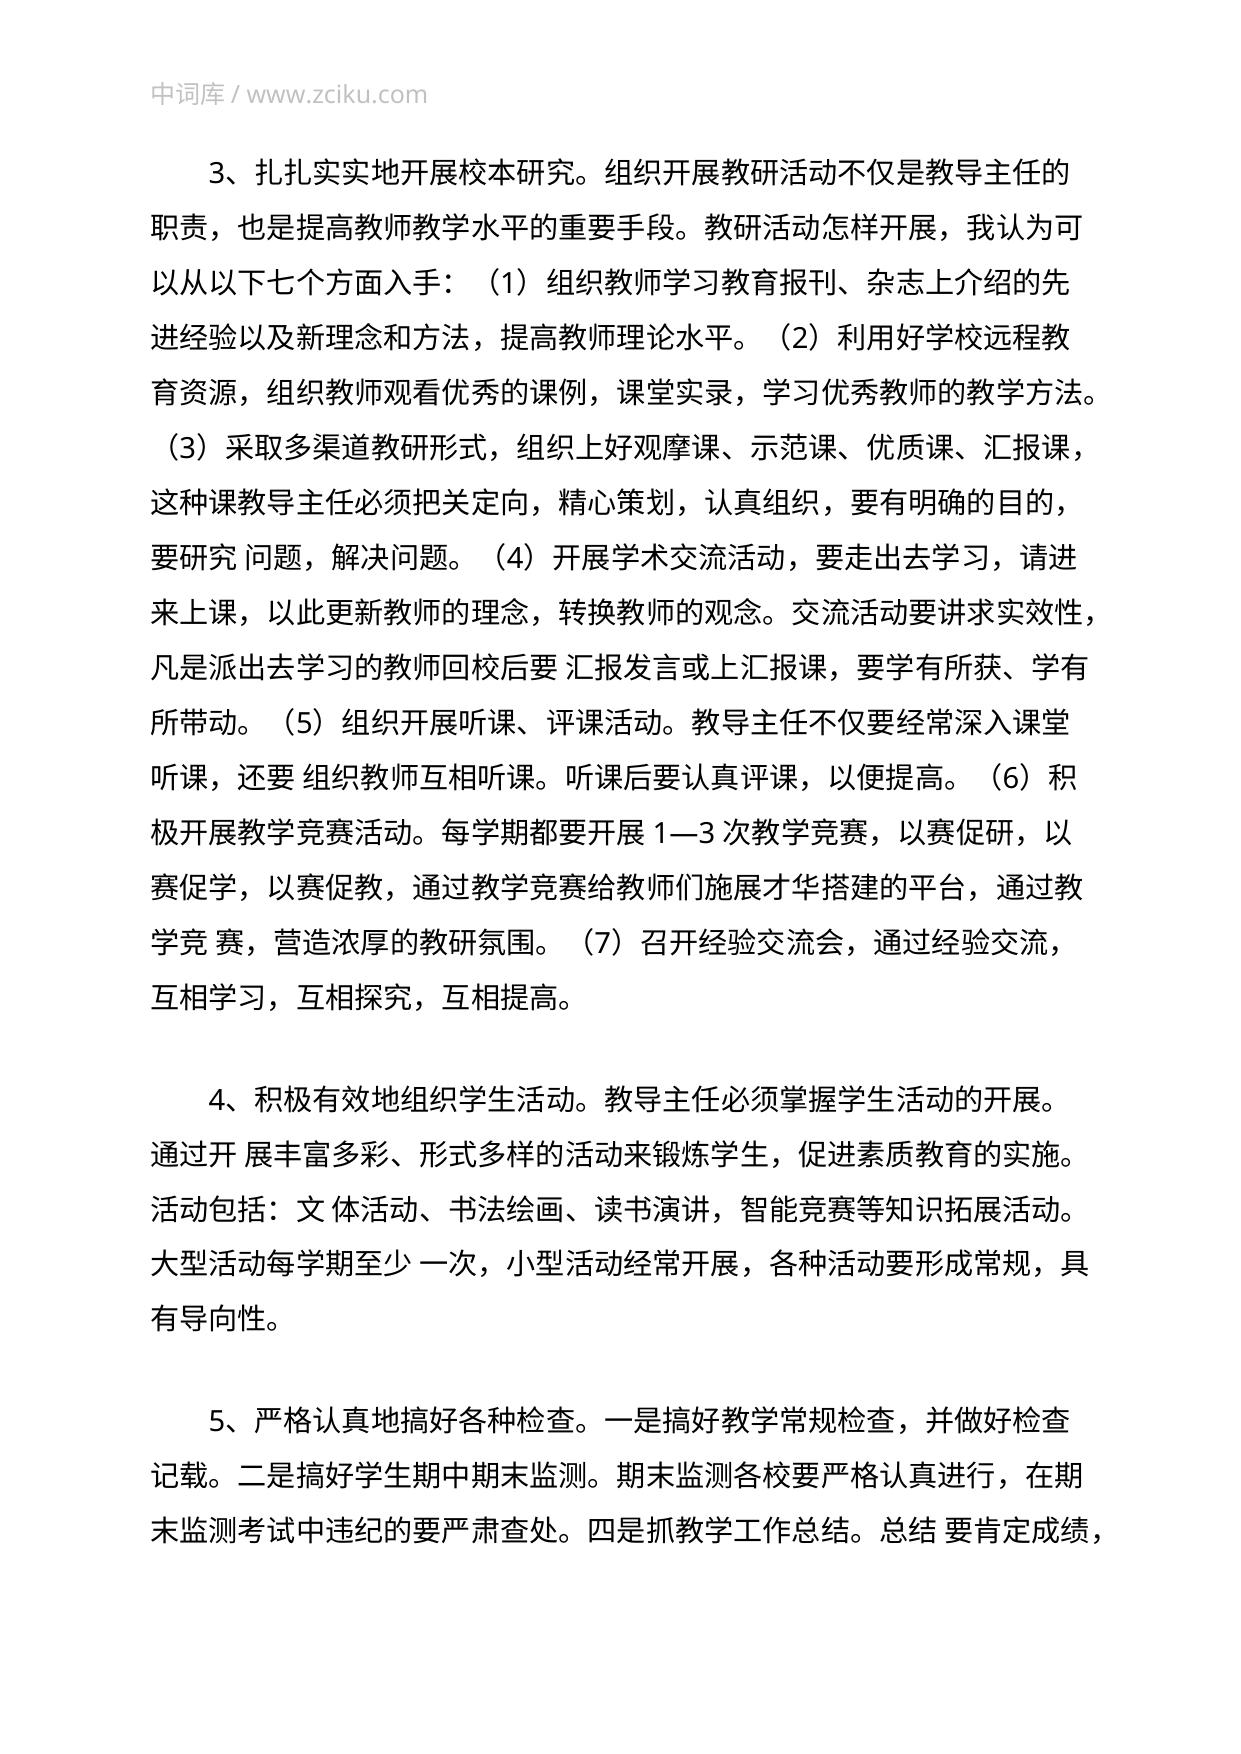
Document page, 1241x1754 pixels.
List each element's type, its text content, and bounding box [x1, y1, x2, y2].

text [150, 1398, 1090, 1550]
text 3、扎扎实实地开展校本研究。组织开展教研活动不仅是教导主任的职责，也是提高教师教学水平的重要手段。教研活动怎样开展，我认为可以从以下七个方面入手：（1）组织教师学习教育报刊、杂志上介绍的先进经验以及新理念和方法，提高教师理论水平。（2）利用好学校远程教育资源，组织教师观看优秀的课例，课堂实录，学习优秀教师的教学方法。（3）采取多渠道教研形式，组织上好观摩课、示范课、优质课、汇报课，这种课教导主任必须把关定向，精心策划，认真组织，要有明确的目的，要研究 问题，解决问题。（4）开展学术交流活动，要走出去学习，请进来上课，以此更新教师的理念，转换教师的观念。交流活动要讲求实效性，凡是派出去学习的教师回校后要 汇报发言或上汇报课，要学有所获、学有所带动。（5）组织开展听课、评课活动。教导主任不仅要经常深入课堂听课，还要 组织教师互相听课。听课后要认真评课，以便提高。（6）积极开展教学竞赛活动。每学期都要开展 1—3 次教学竞赛，以赛促研，以赛促学，以赛促教，通过教学竞赛给教师们施展才华搭建的平台，通过教学竞 赛，营造浓厚的教研氛围。（7）召开经验交流会，通过经验交流，互相学习，互相探究，互相提高。 [150, 150, 1090, 1017]
text 4、积极有效地组织学生活动。教导主任必须掌握学生活动的开展。通过开 展丰富多彩、形式多样的活动来锻炼学生，促进素质教育的实施。活动包括：文 体活动、书法绘画、读书演讲，智能竞赛等知识拓展活动。大型活动每学期至少 一次，小型活动经常开展，各种活动要形成常规，具有导向性。 [150, 1076, 1090, 1338]
